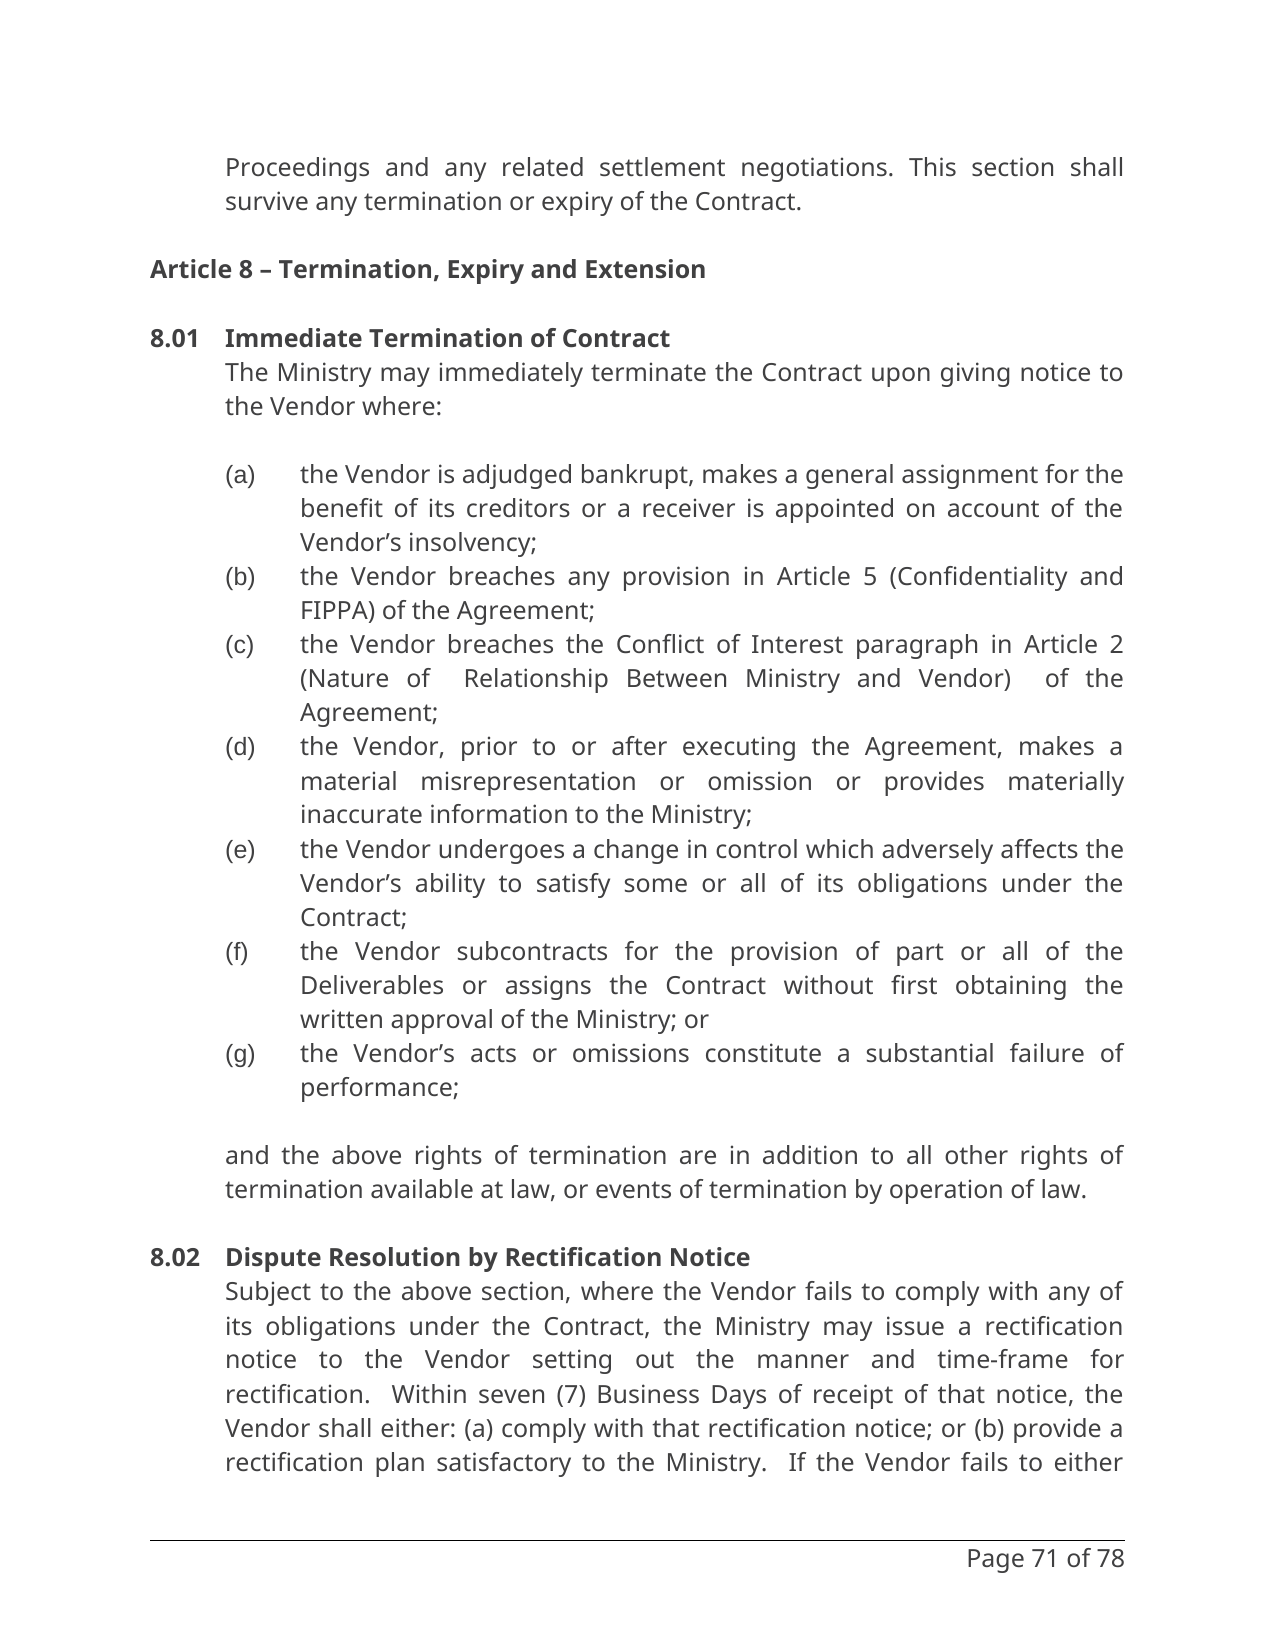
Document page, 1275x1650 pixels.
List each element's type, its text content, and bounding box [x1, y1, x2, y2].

text The Ministry may immediately terminate the Contract upon giving notice to the Vendor where: [225, 354, 1125, 422]
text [225, 150, 1125, 218]
text and the above rights of termination are in addition to all other rights of termination available at law, or events of termination by operation of law. [225, 1138, 1125, 1206]
list the Vendor breaches any provision in Article 5 (Confidentiality and FIPPA) of the Agreement; [225, 559, 1125, 627]
list Dispute Resolution by Rectification Notice [150, 1240, 1125, 1274]
text Article 8 – Termination, Expiry and Extension [150, 252, 1125, 286]
list the Vendor’s acts or omissions constitute a substantial failure of performance; [225, 1036, 1125, 1104]
list the Vendor breaches the Conflict of Interest paragraph in Article 2 (Nature of Relationship Between Ministry and Vendor) of the Agreement; [225, 627, 1125, 729]
list the Vendor, prior to or after executing the Agreement, makes a material misrepresentation or omission or provides materially inaccurate information to the Ministry; [225, 729, 1125, 831]
list the Vendor is adjudged bankrupt, makes a general assignment for the benefit of its creditors or a receiver is appointed on account of the Vendor’s insolvency; [225, 457, 1125, 559]
list Immediate Termination of Contract [150, 320, 1125, 354]
list the Vendor undergoes a change in control which adversely affects the Vendor’s ability to satisfy some or all of its obligations under the Contract; [225, 831, 1125, 933]
list the Vendor subcontracts for the provision of part or all of the Deliverables or assigns the Contract without first obtaining the written approval of the Ministry; or [225, 933, 1125, 1036]
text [225, 1274, 1125, 1478]
